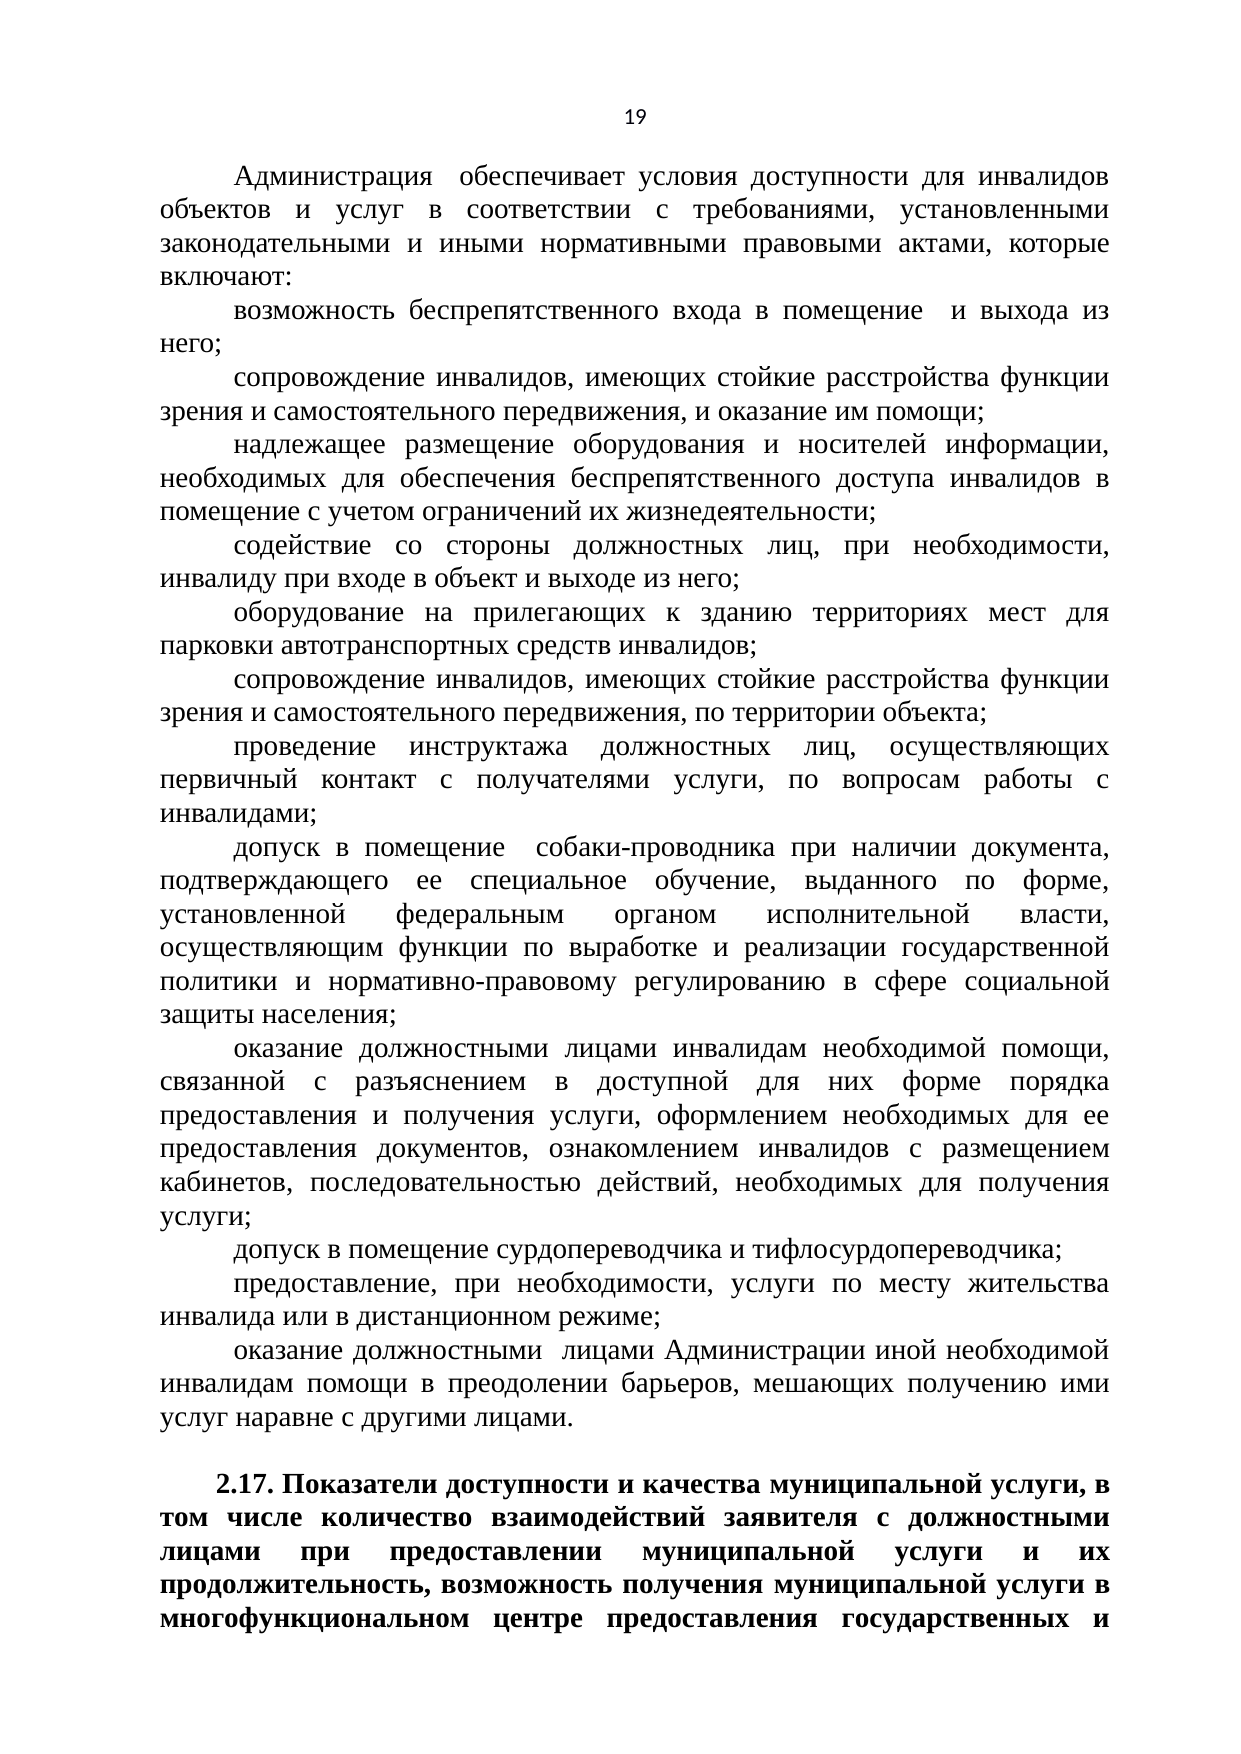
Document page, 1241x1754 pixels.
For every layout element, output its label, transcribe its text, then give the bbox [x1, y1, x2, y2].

text возможность беспрепятственного входа в помещение и выхода из него; [159, 292, 1110, 359]
text оказание должностными лицами Администрации иной необходимой инвалидам помощи в преодолении барьеров, мешающих получению ими услуг наравне с другими лицами. [159, 1332, 1110, 1432]
text предоставление, при необходимости, услуги по месту жительства инвалида или в дистанционном режиме; [159, 1265, 1110, 1332]
text допуск в помещение сурдопереводчика и тифлосурдопереводчика; [159, 1231, 1110, 1265]
text оборудование на прилегающих к зданию территориях мест для парковки автотранспортных средств инвалидов; [159, 594, 1110, 661]
text надлежащее размещение оборудования и носителей информации, необходимых для обеспечения беспрепятственного доступа инвалидов в помещение с учетом ограничений их жизнедеятельности; [159, 426, 1110, 527]
text Администрация обеспечивает условия доступности для инвалидов объектов и услуг в соответствии с требованиями, установленными законодательными и иными нормативными правовыми актами, которые включают: [159, 158, 1110, 292]
text сопровождение инвалидов, имеющих стойкие расстройства функции зрения и самостоятельного передвижения, по территории объекта; [159, 661, 1110, 728]
text сопровождение инвалидов, имеющих стойкие расстройства функции зрения и самостоятельного передвижения, и оказание им помощи; [159, 359, 1110, 426]
text допуск в помещение собаки-проводника при наличии документа, подтверждающего ее специальное обучение, выданного по форме, установленной федеральным органом исполнительной власти, осуществляющим функции по выработке и реализации государственной политики и нормативно-правовому регулированию в сфере социальной защиты населения; [159, 829, 1110, 1030]
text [159, 1466, 1110, 1634]
text содействие со стороны должностных лиц, при необходимости, инвалиду при входе в объект и выходе из него; [159, 527, 1110, 594]
text оказание должностными лицами инвалидам необходимой помощи, связанной с разъяснением в доступной для них форме порядка предоставления и получения услуги, оформлением необходимых для ее предоставления документов, ознакомлением инвалидов с размещением кабинетов, последовательностью действий, необходимых для получения услуги; [159, 1030, 1110, 1231]
text проведение инструктажа должностных лиц, осуществляющих первичный контакт с получателями услуги, по вопросам работы с инвалидами; [159, 728, 1110, 829]
